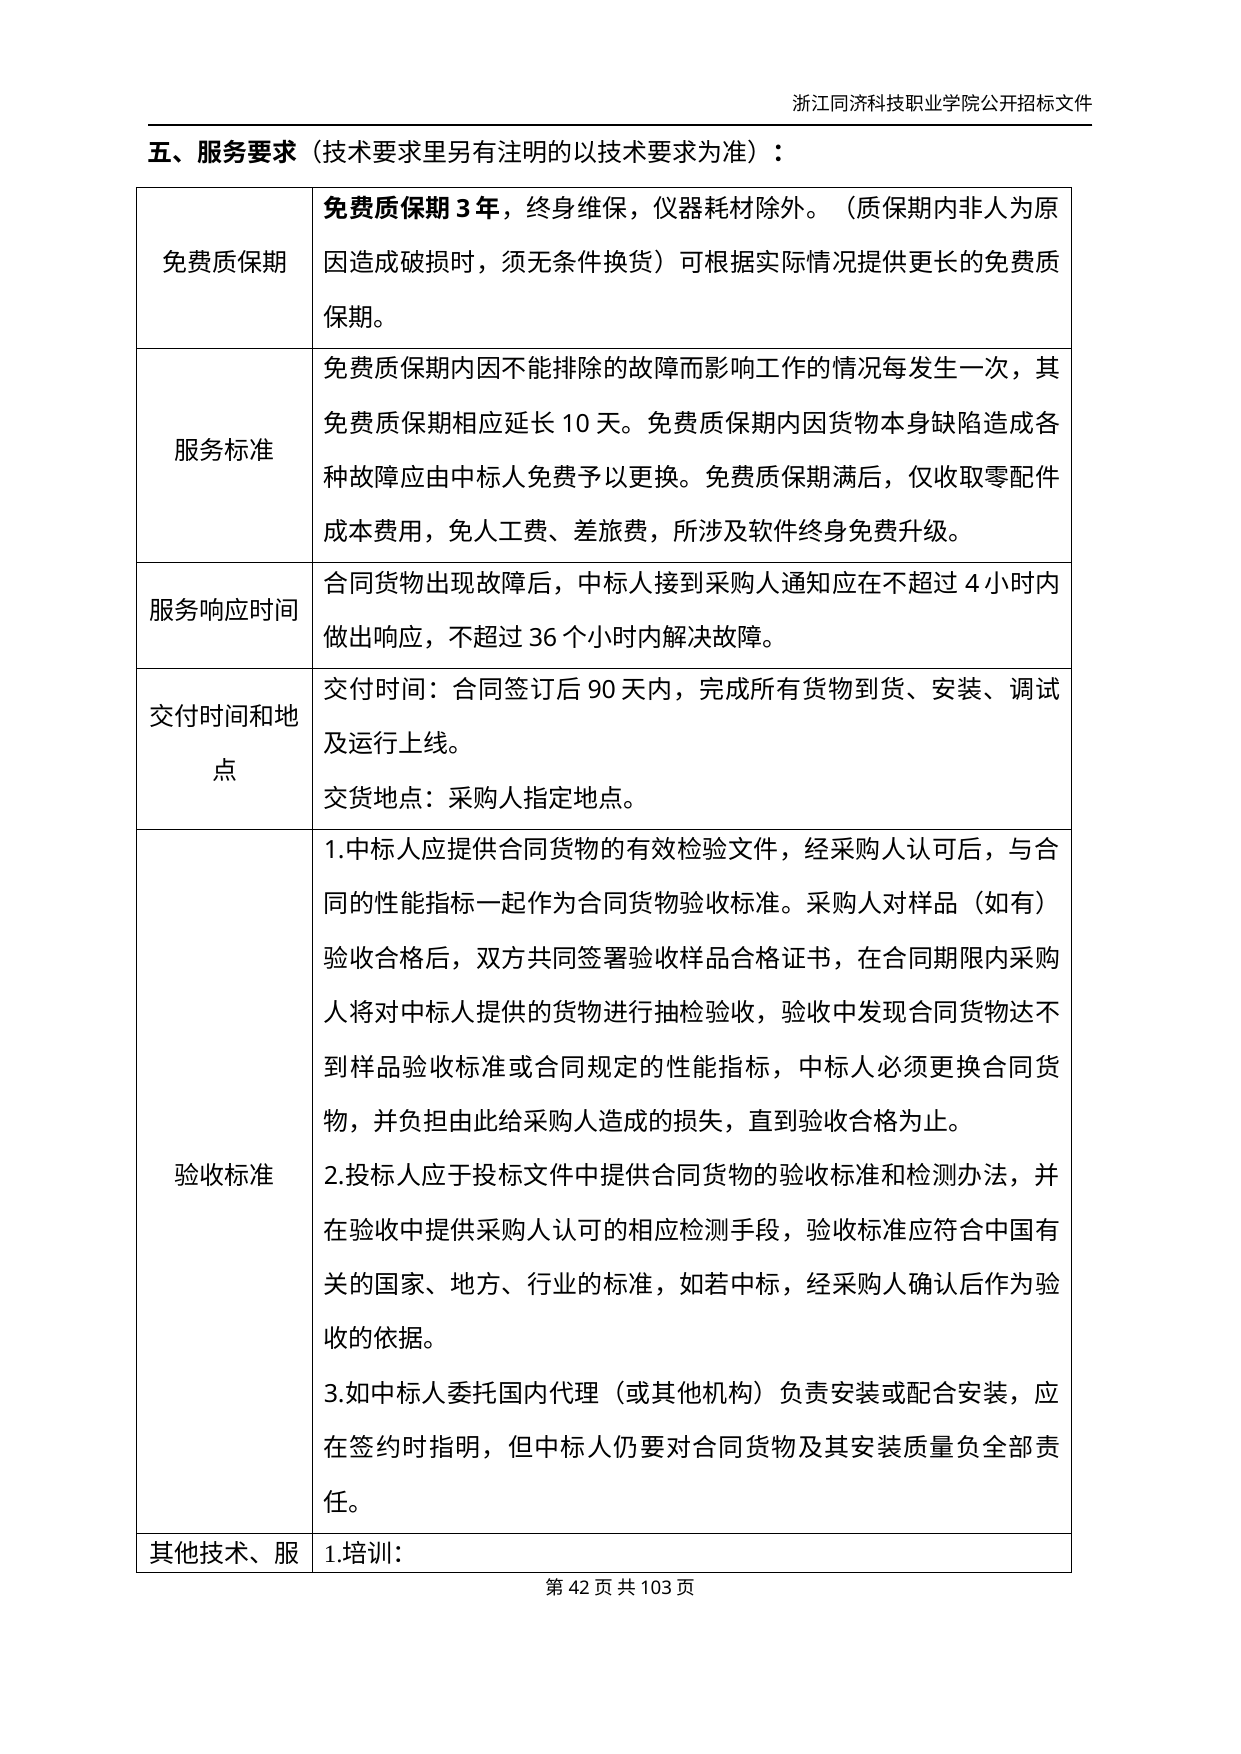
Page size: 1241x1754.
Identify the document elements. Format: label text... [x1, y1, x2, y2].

table_cell 交付时间：合同签订后90天内，完成所有货物到货、安装、调试及运行上线。 交货地点：采购人指定地点。 [313, 669, 1071, 828]
table_cell 服务标准 [137, 349, 312, 562]
table_cell 验收标准 [137, 830, 312, 1533]
table_cell 交付时间和地点 [137, 669, 312, 828]
table_header 免费质保期 [137, 188, 312, 348]
table_cell 合同货物出现故障后，中标人接到采购人通知应在不超过4小时内做出响应，不超过36个小时内解决故障。 [313, 563, 1071, 668]
table_cell 1.中标人应提供合同货物的有效检验文件，经采购人认可后，与合同的性能指标一起作为合同货物验收标准。采购人对样品（如有）验收合格后，双方共同签署验收样品合格证书，在合同期限内采购人将对中标人提供的货物进行抽检验收，验收中发现合同货物达不到样品验收标准或合同规定的性能指标，中标人必须更换合同货物，并负担由此给采购人造成的损失，直到验收合格为止。 2.投标人应于投标文件中提供合同货物的验收标准和检测办法，并在验收中提供采购人认可的相应检测手段，验收标准应符合中国有关的国家、地方、行业的标准，如若中标，经采购人确认后作为验收的依据。 3.如中标人委托国内代理（或其他机构）负责安装或配合安装，应在签约时指明，但中标人仍要对合同货物及其安装质量负全部责任。 [313, 830, 1071, 1533]
table_cell 其他技术、服务要求 [137, 1534, 312, 1572]
subtitle 五、服务要求（技术要求里另有注明的以技术要求为准）： [148, 133, 1092, 169]
table_header 免费质保期3年，终身维保，仪器耗材除外。（质保期内非人为原因造成破损时，须无条件换货）可根据实际情况提供更长的免费质保期。 [313, 188, 1071, 348]
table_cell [313, 1534, 1071, 1572]
table_cell 服务响应时间 [137, 563, 312, 668]
table_cell 免费质保期内因不能排除的故障而影响工作的情况每发生一次，其免费质保期相应延长10天。免费质保期内因货物本身缺陷造成各种故障应由中标人免费予以更换。免费质保期满后，仅收取零配件成本费用，免人工费、差旅费，所涉及软件终身免费升级。 [313, 349, 1071, 562]
